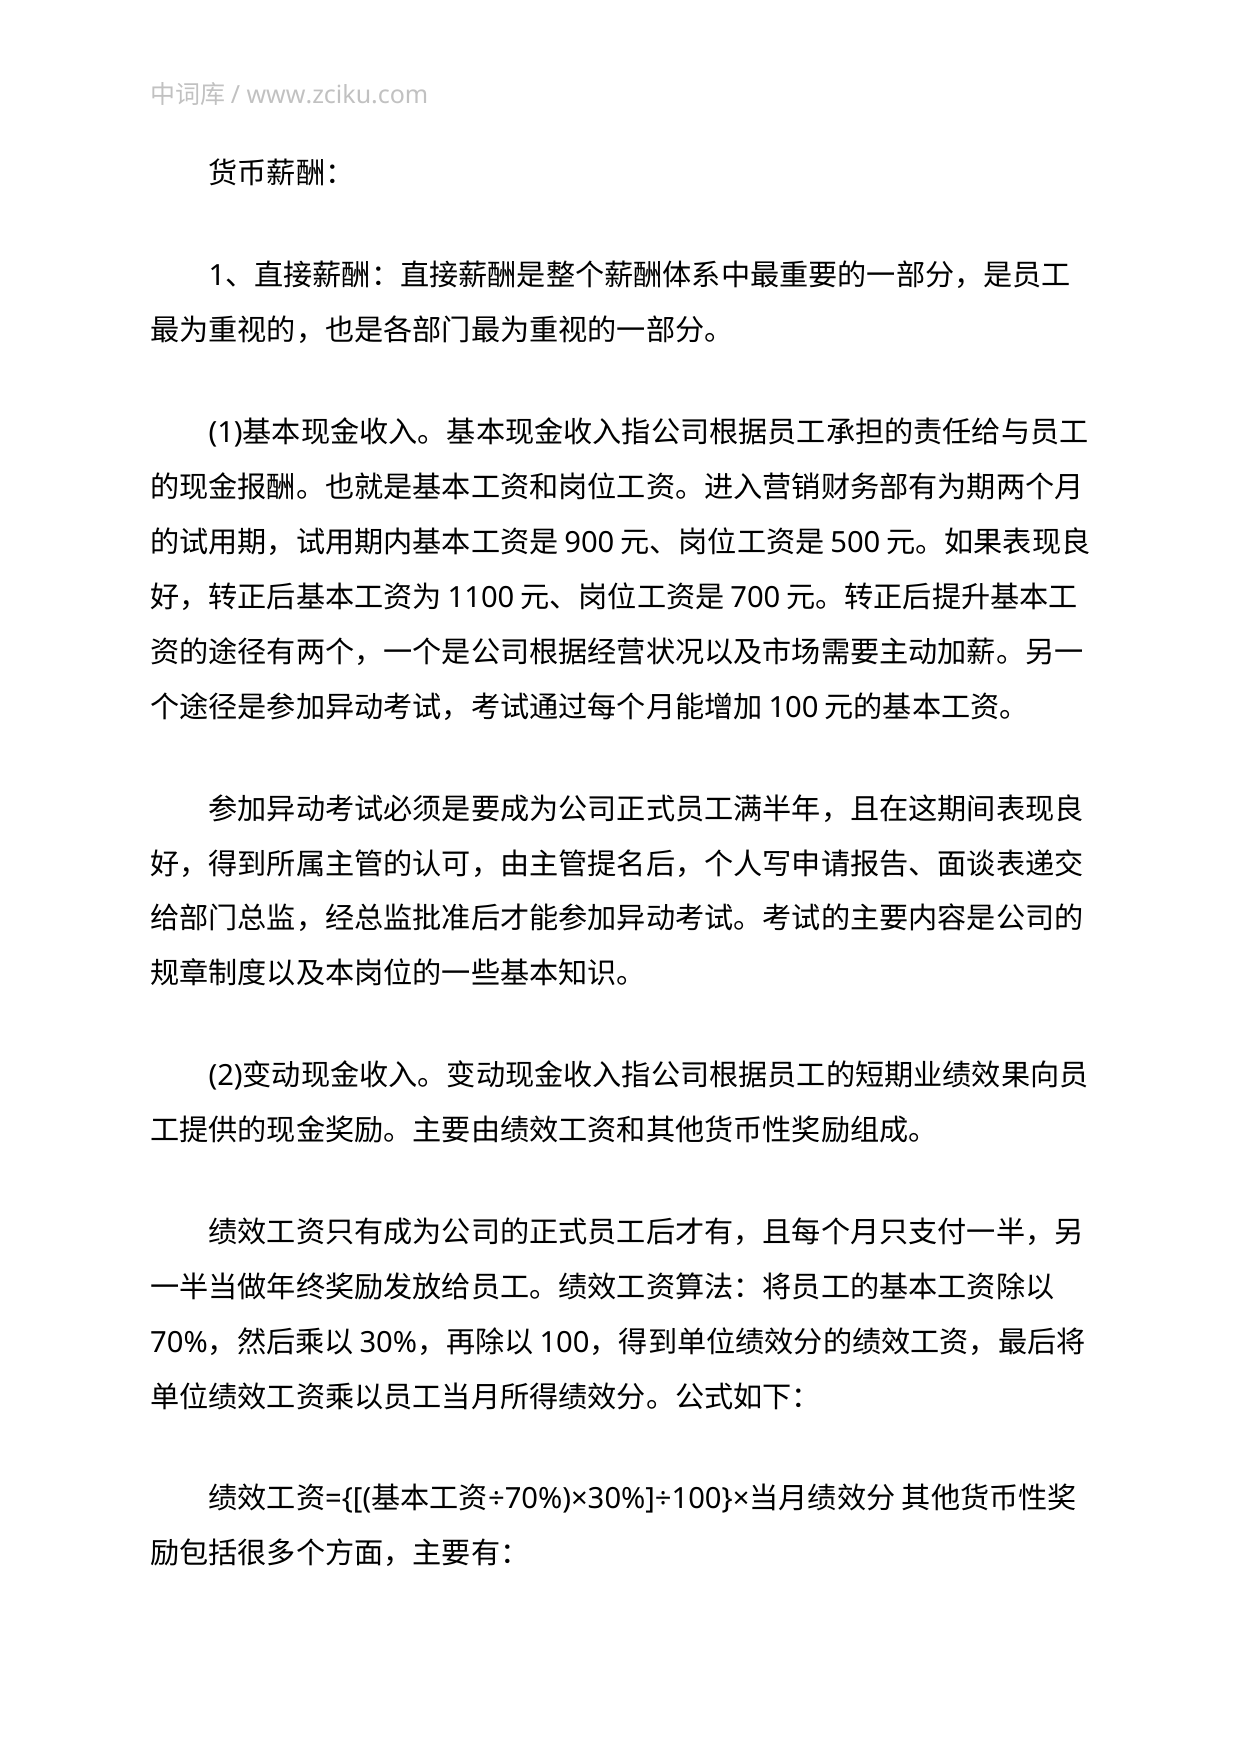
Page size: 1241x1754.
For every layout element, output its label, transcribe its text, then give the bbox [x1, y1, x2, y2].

text (1)基本现金收入。基本现金收入指公司根据员工承担的责任给与员工的现金报酬。也就是基本工资和岗位工资。进入营销财务部有为期两个月的试用期，试用期内基本工资是900元、岗位工资是500元。如果表现良好，转正后基本工资为1100元、岗位工资是700元。转正后提升基本工资的途径有两个，一个是公司根据经营状况以及市场需要主动加薪。另一个途径是参加异动考试，考试通过每个月能增加100元的基本工资。 [150, 408, 1090, 726]
text 绩效工资={[(基本工资÷70%)×30%]÷100}×当月绩效分 其他货币性奖励包括很多个方面，主要有： [150, 1475, 1090, 1572]
text 参加异动考试必须是要成为公司正式员工满半年，且在这期间表现良好，得到所属主管的认可，由主管提名后，个人写申请报告、面谈表递交给部门总监，经总监批准后才能参加异动考试。考试的主要内容是公司的规章制度以及本岗位的一些基本知识。 [150, 785, 1090, 992]
text 货币薪酬： [150, 150, 1090, 192]
text 绩效工资只有成为公司的正式员工后才有，且每个月只支付一半，另一半当做年终奖励发放给员工。绩效工资算法：将员工的基本工资除以70%，然后乘以30%，再除以100，得到单位绩效分的绩效工资，最后将单位绩效工资乘以员工当月所得绩效分。公式如下： [150, 1208, 1090, 1416]
text (2)变动现金收入。变动现金收入指公司根据员工的短期业绩效果向员工提供的现金奖励。主要由绩效工资和其他货币性奖励组成。 [150, 1052, 1090, 1149]
text 1、直接薪酬：直接薪酬是整个薪酬体系中最重要的一部分，是员工最为重视的，也是各部门最为重视的一部分。 [150, 252, 1090, 349]
